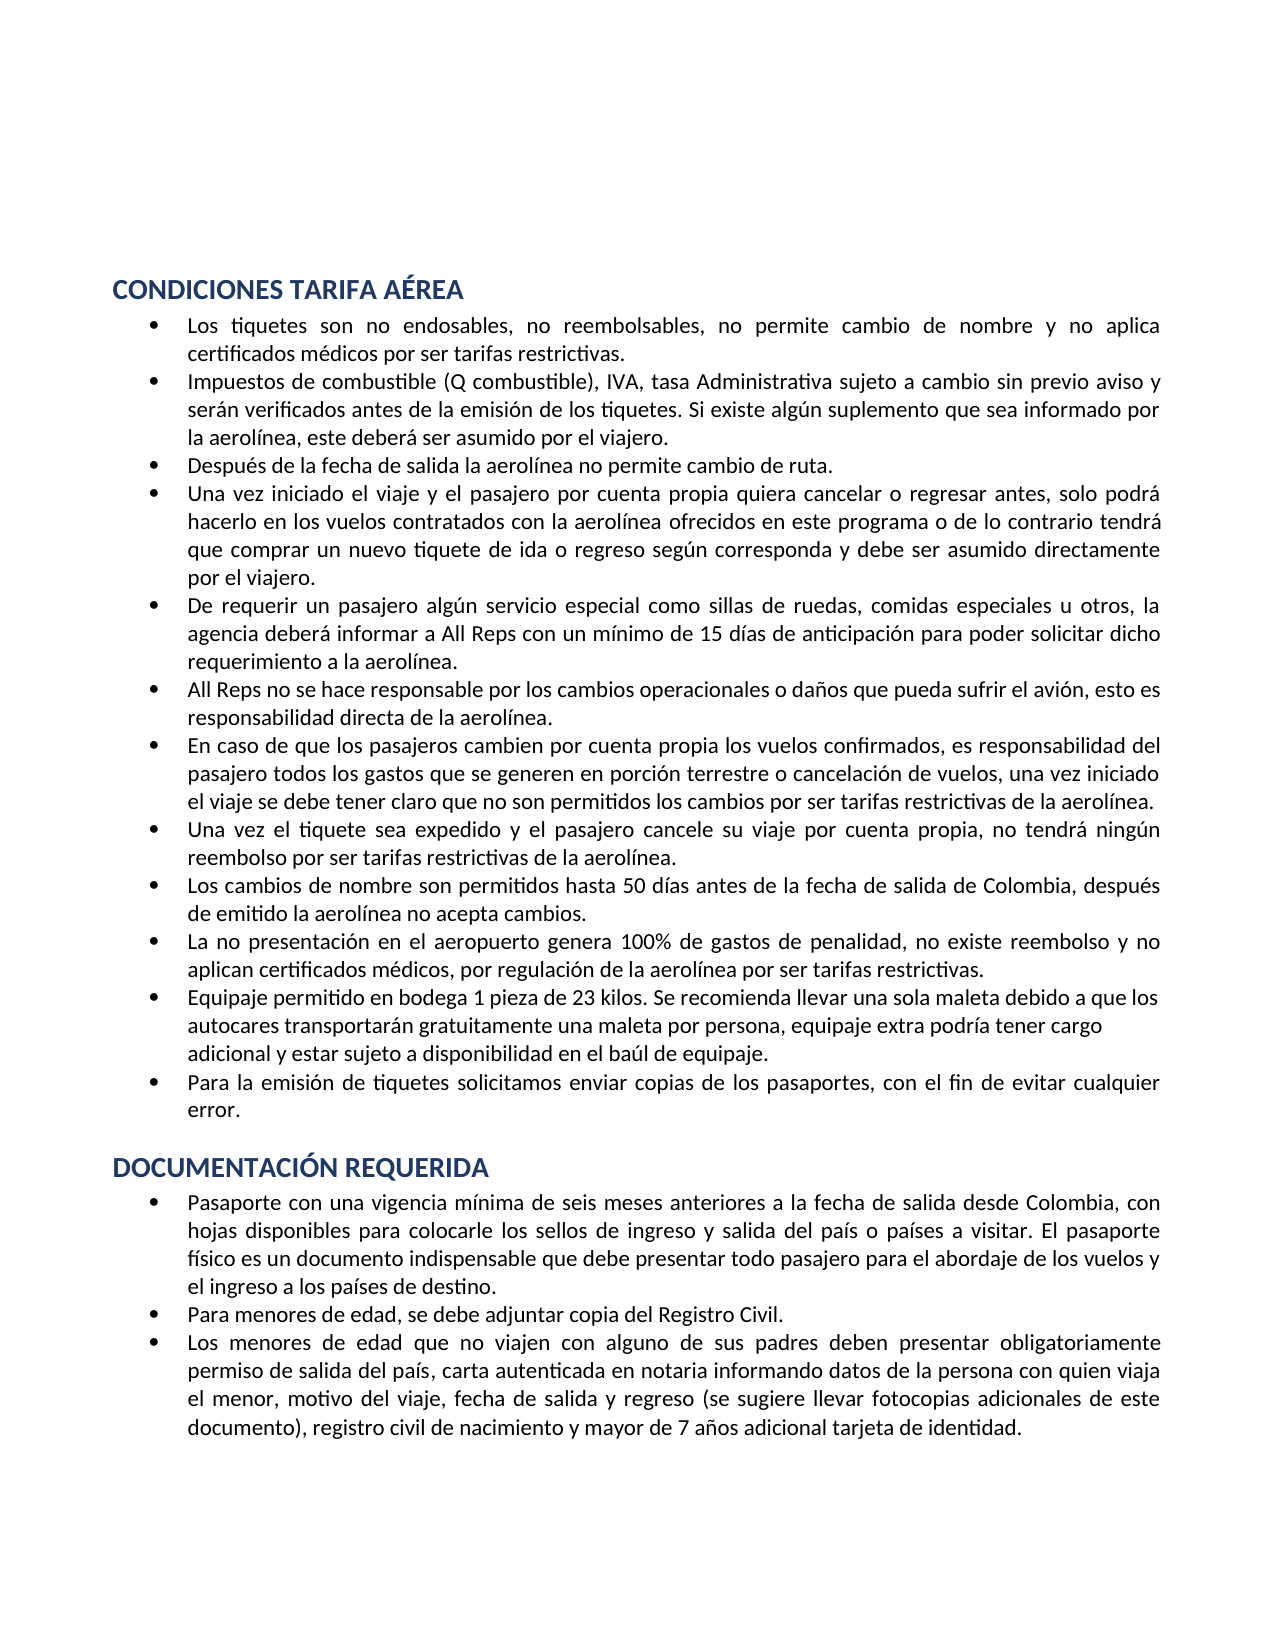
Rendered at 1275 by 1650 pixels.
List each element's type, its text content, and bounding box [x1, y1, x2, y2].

text Impuestos de combustible (Q combustible), IVA, tasa Administrativa sujeto a cambio sin previo aviso y serán verificados antes de la emisión de los tiquetes. Si existe algún suplemento que sea informado por la aerolínea, este deberá ser asumido por el viajero. [150, 367, 1162, 451]
text De requerir un pasajero algún servicio especial como sillas de ruedas, comidas especiales u otros, la agencia deberá informar a All Reps con un mínimo de 15 días de anticipación para poder solicitar dicho requerimiento a la aerolínea. [150, 591, 1162, 675]
text DOCUMENTACIÓN REQUERIDA [112, 1149, 1162, 1184]
text Una vez el tiquete sea expedido y el pasajero cancele su viaje por cuenta propia, no tendrá ningún reembolso por ser tarifas restrictivas de la aerolínea. [150, 815, 1162, 871]
text Una vez iniciado el viaje y el pasajero por cuenta propia quiera cancelar o regresar antes, solo podrá hacerlo en los vuelos contratados con la aerolínea ofrecidos en este programa o de lo contrario tendrá que comprar un nuevo tiquete de ida o regreso según corresponda y debe ser asumido directamente por el viajero. [150, 479, 1162, 591]
text Los cambios de nombre son permitidos hasta 50 días antes de la fecha de salida de Colombia, después de emitido la aerolínea no acepta cambios. [150, 871, 1162, 927]
text La no presentación en el aeropuerto genera 100% de gastos de penalidad, no existe reembolso y no aplican certificados médicos, por regulación de la aerolínea por ser tarifas restrictivas. [150, 927, 1162, 983]
text Equipaje permitido en bodega 1 pieza de 23 kilos. Se recomienda llevar una sola maleta debido a que los autocares transportarán gratuitamente una maleta por persona, equipaje extra podría tener cargo adicional y estar sujeto a disponibilidad en el baúl de equipaje. [150, 983, 1162, 1068]
text All Reps no se hace responsable por los cambios operacionales o daños que pueda sufrir el avión, esto es responsabilidad directa de la aerolínea. [150, 675, 1162, 731]
text Después de la fecha de salida la aerolínea no permite cambio de ruta. [150, 451, 1162, 479]
text Los tiquetes son no endosables, no reembolsables, no permite cambio de nombre y no aplica certificados médicos por ser tarifas restrictivas. [150, 311, 1162, 367]
text CONDICIONES TARIFA AÉREA [112, 271, 1162, 307]
text Los menores de edad que no viajen con alguno de sus padres deben presentar obligatoriamente permiso de salida del país, carta autenticada en notaria informando datos de la persona con quien viaja el menor, motivo del viaje, fecha de salida y regreso (se sugiere llevar fotocopias adicionales de este documento), registro civil de nacimiento y mayor de 7 años adicional tarjeta de identidad. [150, 1328, 1162, 1441]
text Pasaporte con una vigencia mínima de seis meses anteriores a la fecha de salida desde Colombia, con hojas disponibles para colocarle los sellos de ingreso y salida del país o países a visitar. El pasaporte físico es un documento indispensable que debe presentar todo pasajero para el abordaje de los vuelos y el ingreso a los países de destino. [150, 1188, 1162, 1301]
text En caso de que los pasajeros cambien por cuenta propia los vuelos confirmados, es responsabilidad del pasajero todos los gastos que se generen en porción terrestre o cancelación de vuelos, una vez iniciado el viaje se debe tener claro que no son permitidos los cambios por ser tarifas restrictivas de la aerolínea. [150, 731, 1162, 815]
text Para menores de edad, se debe adjuntar copia del Registro Civil. [150, 1301, 1162, 1328]
text Para la emisión de tiquetes solicitamos enviar copias de los pasaportes, con el fin de evitar cualquier error. [150, 1068, 1162, 1124]
